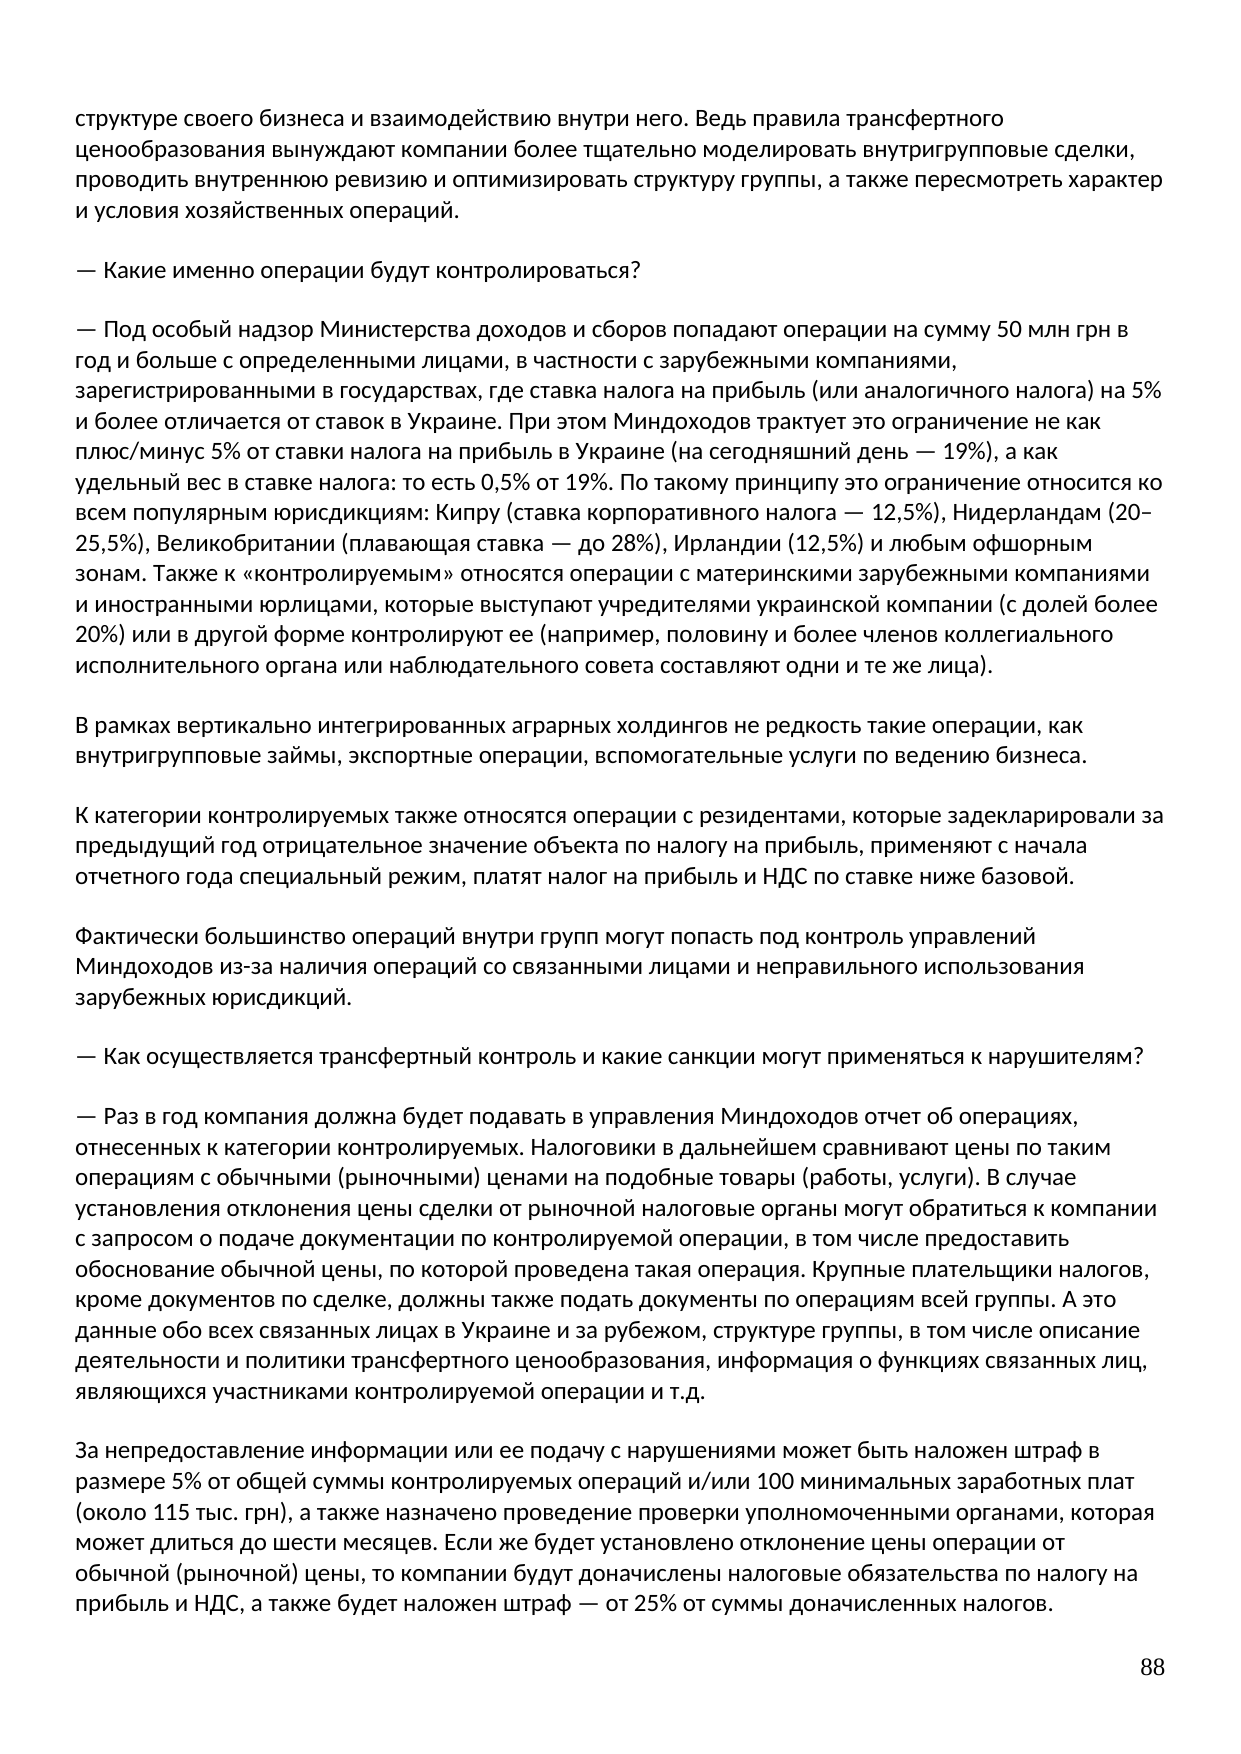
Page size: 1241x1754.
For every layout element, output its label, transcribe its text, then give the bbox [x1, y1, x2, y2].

text В рамках вертикально интегрированных аграрных холдингов не редкость такие операции, как внутригрупповые займы, экспортные операции, вспомогательные услуги по ведению бизнеса. [75, 922, 1165, 983]
text — Раз в год компания должна будет подавать в управления Миндоходов отчет об операциях, отнесенных к категории контролируемых. Налоговики в дальнейшем сравнивают цены по таким операциям с обычными (рыночными) ценами на подобные товары (работы, услуги). В случае установления отклонения цены сделки от рыночной налоговые органы могут обратиться к компании с запросом о подаче документации по контролируемой операции, в том числе предоставить обоснование обычной цены, по которой проведена такая операция. Крупные плательщики налогов, кроме документов по сделке, должны также подать документы по операциям всей группы. А это данные обо всех связанных лицах в Украине и за рубежом, структуре группы, в том числе описание деятельности и политики трансфертного ценообразования, информация о функциях связанных лиц, являющихся участниками контролируемой операции и т.д. [75, 1314, 1165, 1619]
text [75, 102, 1165, 438]
text — Под особый надзор Министерства доходов и сборов попадают операции на сумму 50 млн грн в год и больше с определенными лицами, в частности с зарубежными компаниями, зарегистрированными в государствах, где ставка налога на прибыль (или аналогичного налога) на 5% и более отличается от ставок в Украине. При этом Миндоходов трактует это ограничение не как плюс/минус 5% от ставки налога на прибыль в Украине (на сегодняшний день — 19%), а как удельный вес в ставке налога: то есть 0,5% от 19%. По такому принципу это ограничение относится ко всем популярным юрисдикциям: Кипру (ставка корпоративного налога — 12,5%), Нидерландам (20–25,5%), Великобритании (плавающая ставка — до 28%), Ирландии (12,5%) и любым офшорным зонам. Также к «контролируемым» относятся операции с материнскими зарубежными компаниями и иностранными юрлицами, которые выступают учредителями украинской компании (с долей более 20%) или в другой форме контролируют ее (например, половину и более членов коллегиального исполнительного органа или наблюдательного совета составляют одни и те же лица). [75, 527, 1165, 893]
text — Какие именно операции будут контролироваться? [75, 467, 1165, 498]
text К категории контролируемых также относятся операции с резидентами, которые задекларировали за предыдущий год отрицательное значение объекта по налогу на прибыль, применяют с начала отчетного года специальный режим, платят налог на прибыль и НДС по ставке ниже базовой. [75, 1013, 1165, 1104]
text Фактически большинство операций внутри групп могут попасть под контроль управлений Миндоходов из-за наличия операций со связанными лицами и неправильного использования зарубежных юрисдикций. [75, 1133, 1165, 1225]
text — Как осуществляется трансфертный контроль и какие санкции могут применяться к нарушителям? [75, 1254, 1165, 1285]
